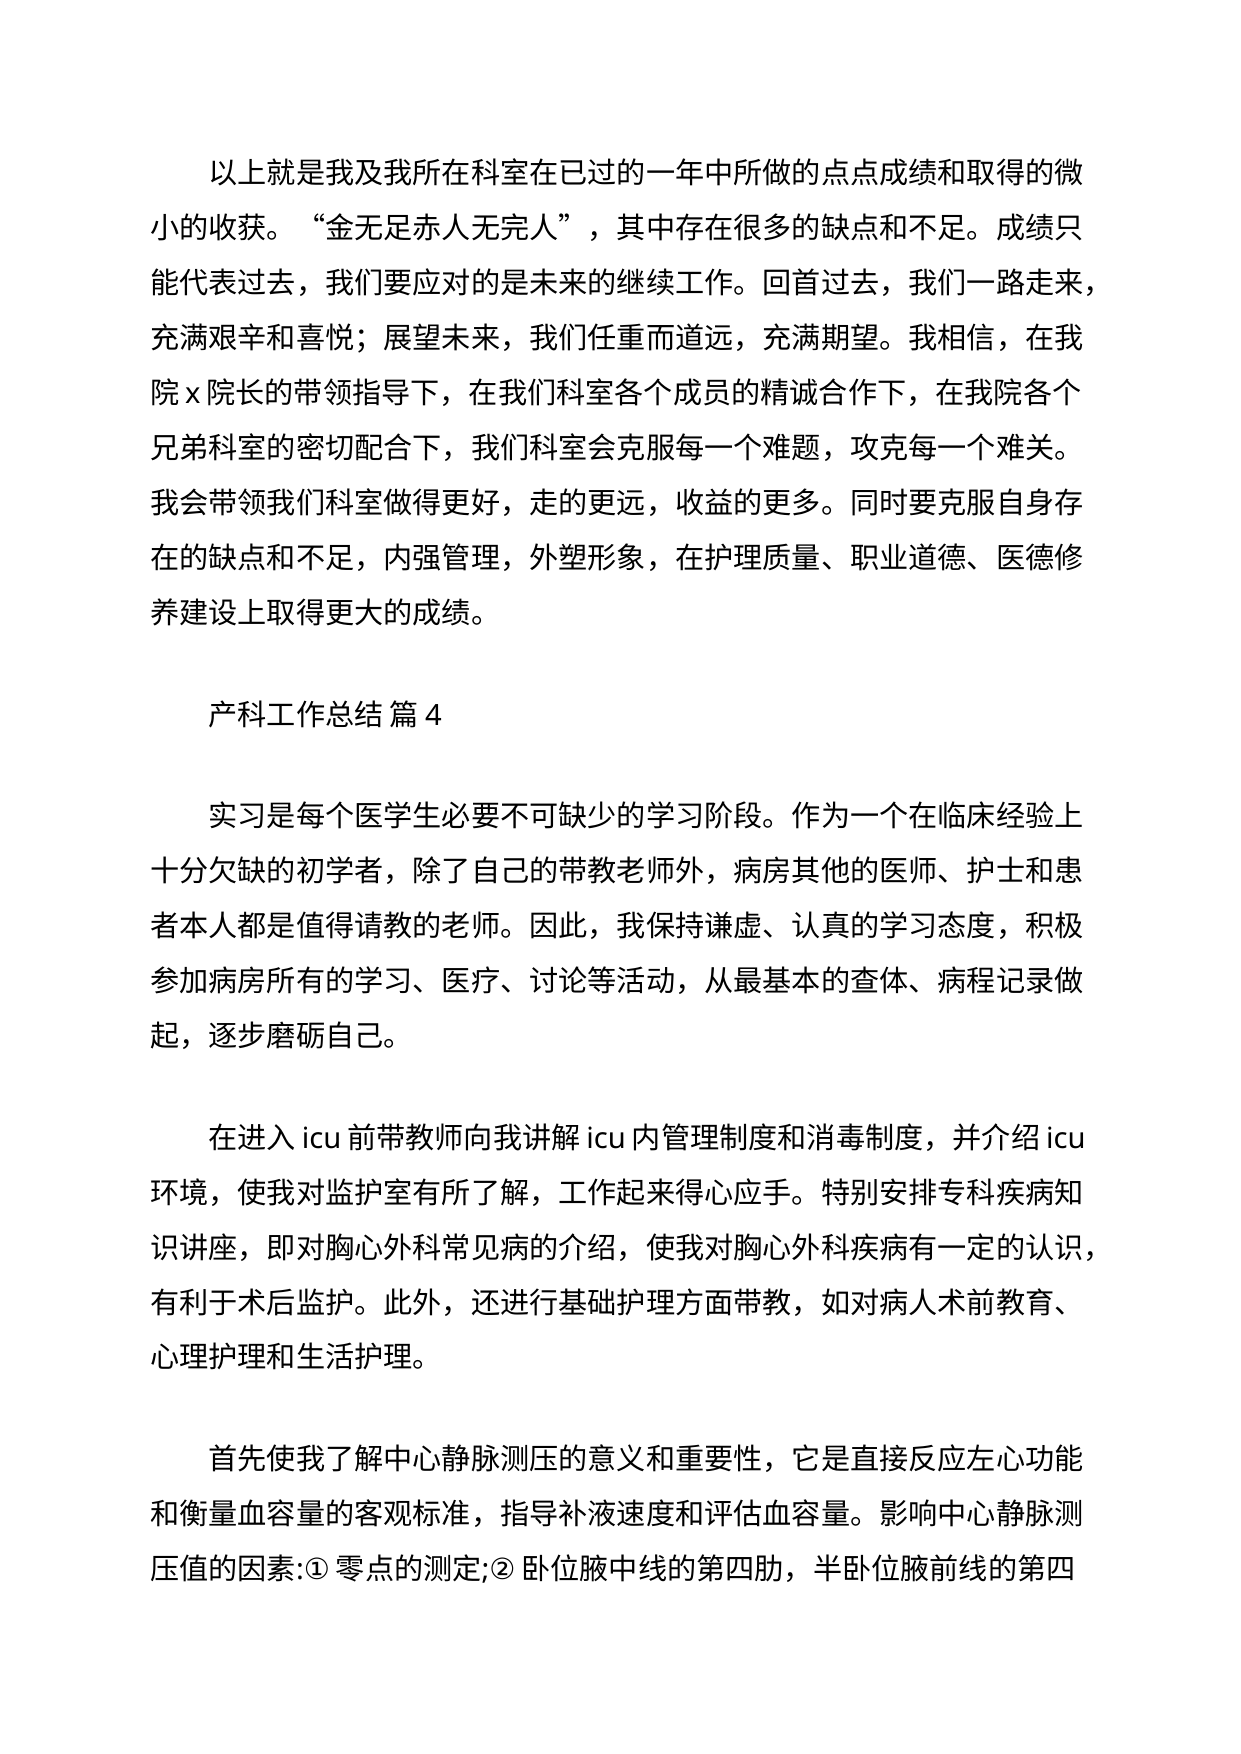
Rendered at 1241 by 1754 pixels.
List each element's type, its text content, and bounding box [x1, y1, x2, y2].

text 产科工作总结 篇4 [150, 691, 1090, 733]
text 在进入icu前带教师向我讲解icu内管理制度和消毒制度，并介绍icu环境，使我对监护室有所了解，工作起来得心应手。特别安排专科疾病知识讲座，即对胸心外科常见病的介绍，使我对胸心外科疾病有一定的认识，有利于术后监护。此外，还进行基础护理方面带教，如对病人术前教育、心理护理和生活护理。 [150, 1114, 1090, 1376]
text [150, 1436, 1090, 1588]
text 实习是每个医学生必要不可缺少的学习阶段。作为一个在临床经验上十分欠缺的初学者，除了自己的带教老师外，病房其他的医师、护士和患者本人都是值得请教的老师。因此，我保持谦虚、认真的学习态度，积极参加病房所有的学习、医疗、讨论等活动，从最基本的查体、病程记录做起，逐步磨砺自己。 [150, 793, 1090, 1055]
text 以上就是我及我所在科室在已过的一年中所做的点点成绩和取得的微小的收获。“金无足赤人无完人”，其中存在很多的缺点和不足。成绩只能代表过去，我们要应对的是未来的继续工作。回首过去，我们一路走来，充满艰辛和喜悦；展望未来，我们任重而道远，充满期望。我相信，在我院x院长的带领指导下，在我们科室各个成员的精诚合作下，在我院各个兄弟科室的密切配合下，我们科室会克服每一个难题，攻克每一个难关。我会带领我们科室做得更好，走的更远，收益的更多。同时要克服自身存在的缺点和不足，内强管理，外塑形象，在护理质量、职业道德、医德修养建设上取得更大的成绩。 [150, 150, 1090, 632]
